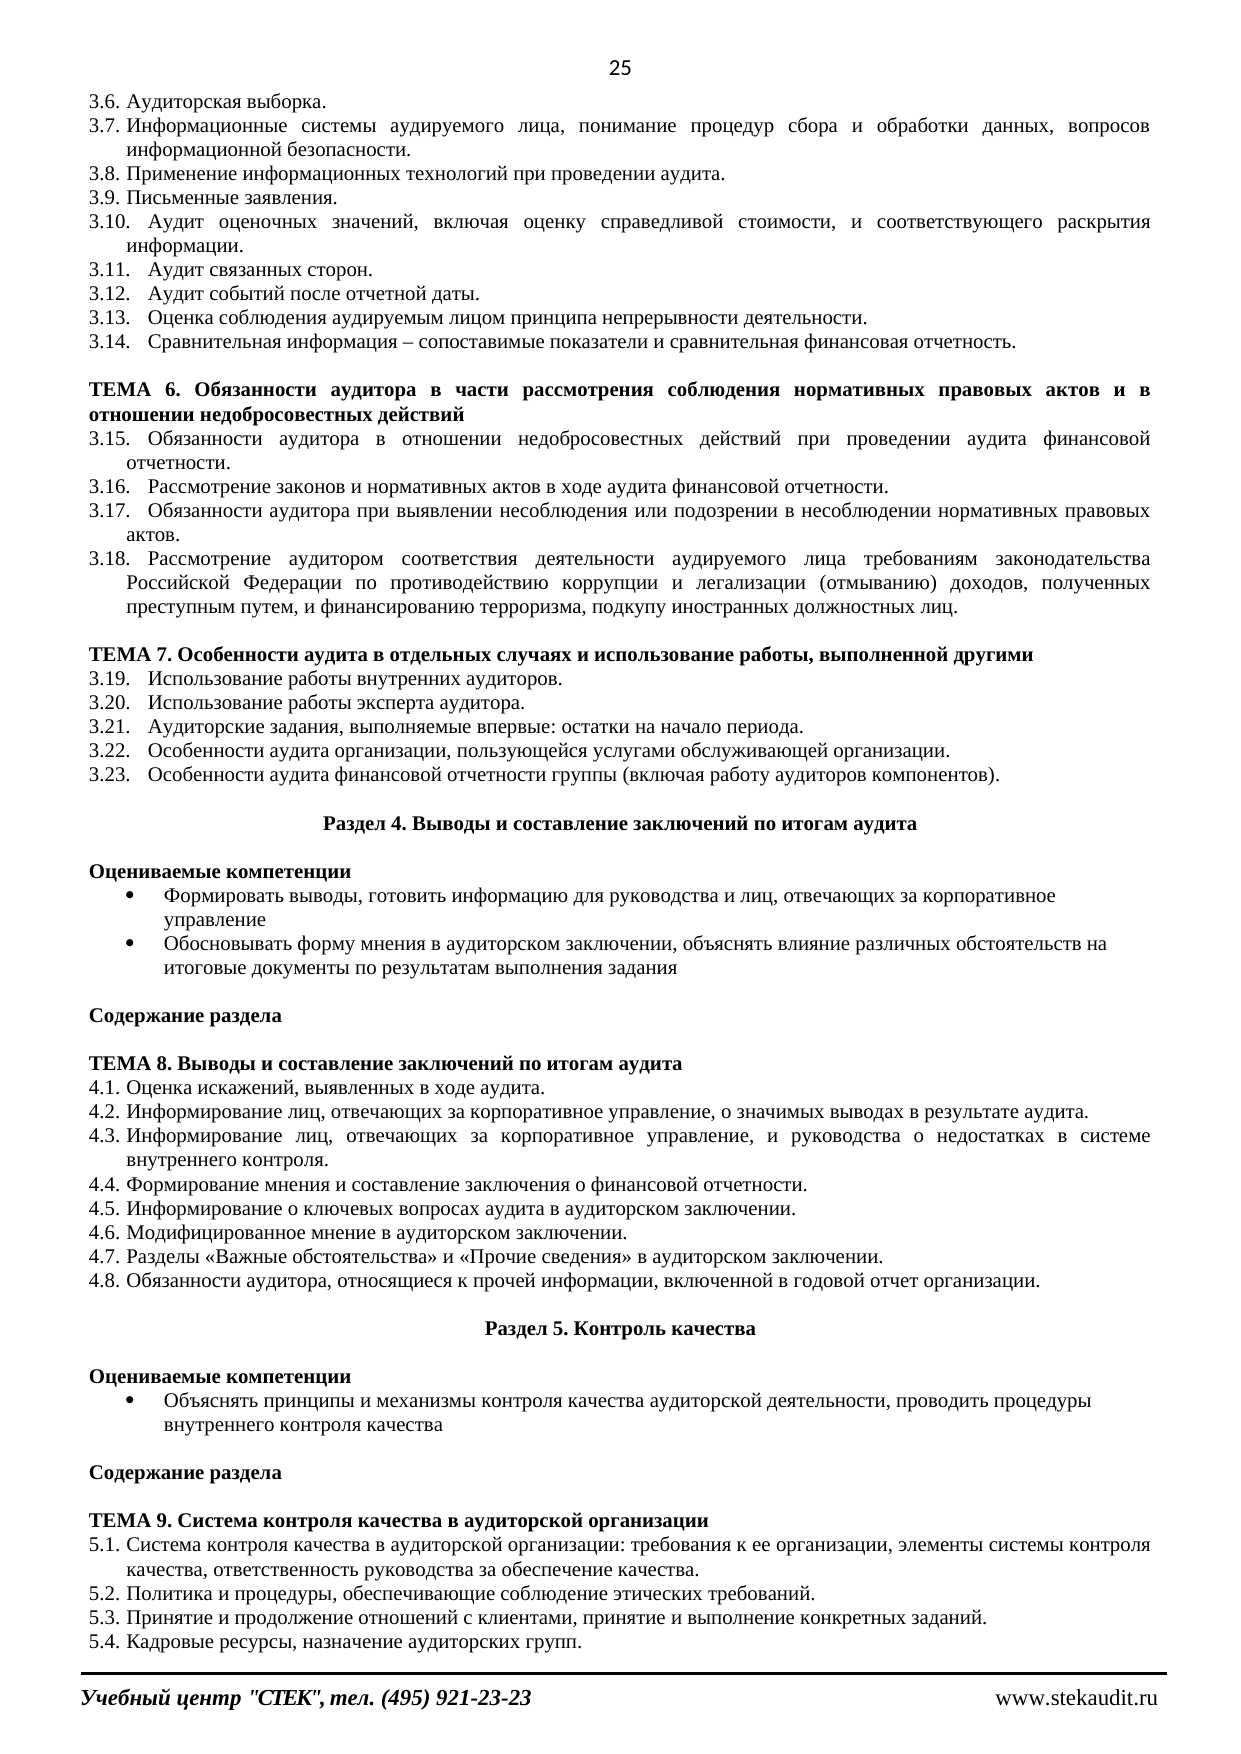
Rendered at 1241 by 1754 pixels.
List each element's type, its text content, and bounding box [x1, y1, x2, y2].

list Кадровые ресурсы, назначение аудиторских групп. [89, 1629, 1152, 1653]
list Аудит связанных сторон. [89, 257, 1152, 281]
list Рассмотрение аудитором соответствия деятельности аудируемого лица требованиям законодательства Российской Федерации по противодействию коррупции и легализации (отмыванию) доходов, полученных преступным путем, и финансированию терроризма, подкупу иностранных должностных лиц. [89, 546, 1152, 618]
text Содержание раздела [89, 1460, 1152, 1484]
list Обязанности аудитора в отношении недобросовестных действий при проведении аудита финансовой отчетности. [89, 426, 1152, 474]
list Использование работы внутренних аудиторов. [89, 666, 1152, 690]
list Аудиторская выборка. [89, 89, 1152, 113]
list Объяснять принципы и механизмы контроля качества аудиторской деятельности, проводить процедуры внутреннего контроля качества [126, 1388, 1152, 1436]
list Политика и процедуры, обеспечивающие соблюдение этических требований. [89, 1581, 1152, 1604]
text Оцениваемые компетенции [89, 1364, 1152, 1388]
list Особенности аудита финансовой отчетности группы (включая работу аудиторов компонентов). [89, 762, 1152, 786]
list Рассмотрение законов и нормативных актов в ходе аудита финансовой отчетности. [89, 474, 1152, 498]
text ТЕМА 7. Особенности аудита в отдельных случаях и использование работы, выполненной другими [89, 642, 1152, 666]
list Обязанности аудитора при выявлении несоблюдения или подозрении в несоблюдении нормативных правовых актов. [89, 498, 1152, 546]
list Информирование лиц, отвечающих за корпоративное управление, о значимых выводах в результате аудита. [89, 1099, 1152, 1123]
list Принятие и продолжение отношений с клиентами, принятие и выполнение конкретных заданий. [89, 1604, 1152, 1629]
list Информирование лиц, отвечающих за корпоративное управление, и руководства о недостатках в системе внутреннего контроля. [89, 1123, 1152, 1171]
list Применение информационных технологий при проведении аудита. [89, 161, 1152, 185]
text ТЕМА 9. Система контроля качества в аудиторской организации [89, 1508, 1152, 1532]
list Модифицированное мнение в аудиторском заключении. [89, 1219, 1152, 1244]
text Раздел 4. Выводы и составление заключений по итогам аудита [89, 811, 1152, 834]
list Использование работы эксперта аудитора. [89, 690, 1152, 714]
list Информирование о ключевых вопросах аудита в аудиторском заключении. [89, 1196, 1152, 1219]
list Обязанности аудитора, относящиеся к прочей информации, включенной в годовой отчет организации. [89, 1268, 1152, 1292]
list Разделы «Важные обстоятельства» и «Прочие сведения» в аудиторском заключении. [89, 1244, 1152, 1268]
text ТЕМА 8. Выводы и составление заключений по итогам аудита [89, 1051, 1152, 1075]
list Формировать выводы, готовить информацию для руководства и лиц, отвечающих за корпоративное управление [126, 883, 1152, 931]
list Аудит оценочных значений, включая оценку справедливой стоимости, и соответствующего раскрытия информации. [89, 209, 1152, 257]
text Раздел 5. Контроль качества [89, 1316, 1152, 1340]
list Формирование мнения и составление заключения о финансовой отчетности. [89, 1171, 1152, 1196]
list Сравнительная информация – сопоставимые показатели и сравнительная финансовая отчетность. [89, 329, 1152, 353]
list Письменные заявления. [89, 185, 1152, 209]
list Особенности аудита организации, пользующейся услугами обслуживающей организации. [89, 738, 1152, 762]
list Информационные системы аудируемого лица, понимание процедур сбора и обработки данных, вопросов информационной безопасности. [89, 113, 1152, 161]
list Обосновывать форму мнения в аудиторском заключении, объяснять влияние различных обстоятельств на итоговые документы по результатам выполнения задания [126, 931, 1152, 979]
list Аудиторские задания, выполняемые впервые: остатки на начало периода. [89, 714, 1152, 738]
list Аудит событий после отчетной даты. [89, 281, 1152, 305]
text Оцениваемые компетенции [89, 859, 1152, 883]
list Оценка искажений, выявленных в ходе аудита. [89, 1075, 1152, 1099]
text ТЕМА 6. Обязанности аудитора в части рассмотрения соблюдения нормативных правовых актов и в отношении недобросовестных действий [89, 377, 1152, 426]
list Система контроля качества в аудиторской организации: требования к ее организации, элементы системы контроля качества, ответственность руководства за обеспечение качества. [89, 1532, 1152, 1581]
text Содержание раздела [89, 1003, 1152, 1027]
list Оценка соблюдения аудируемым лицом принципа непрерывности деятельности. [89, 305, 1152, 329]
